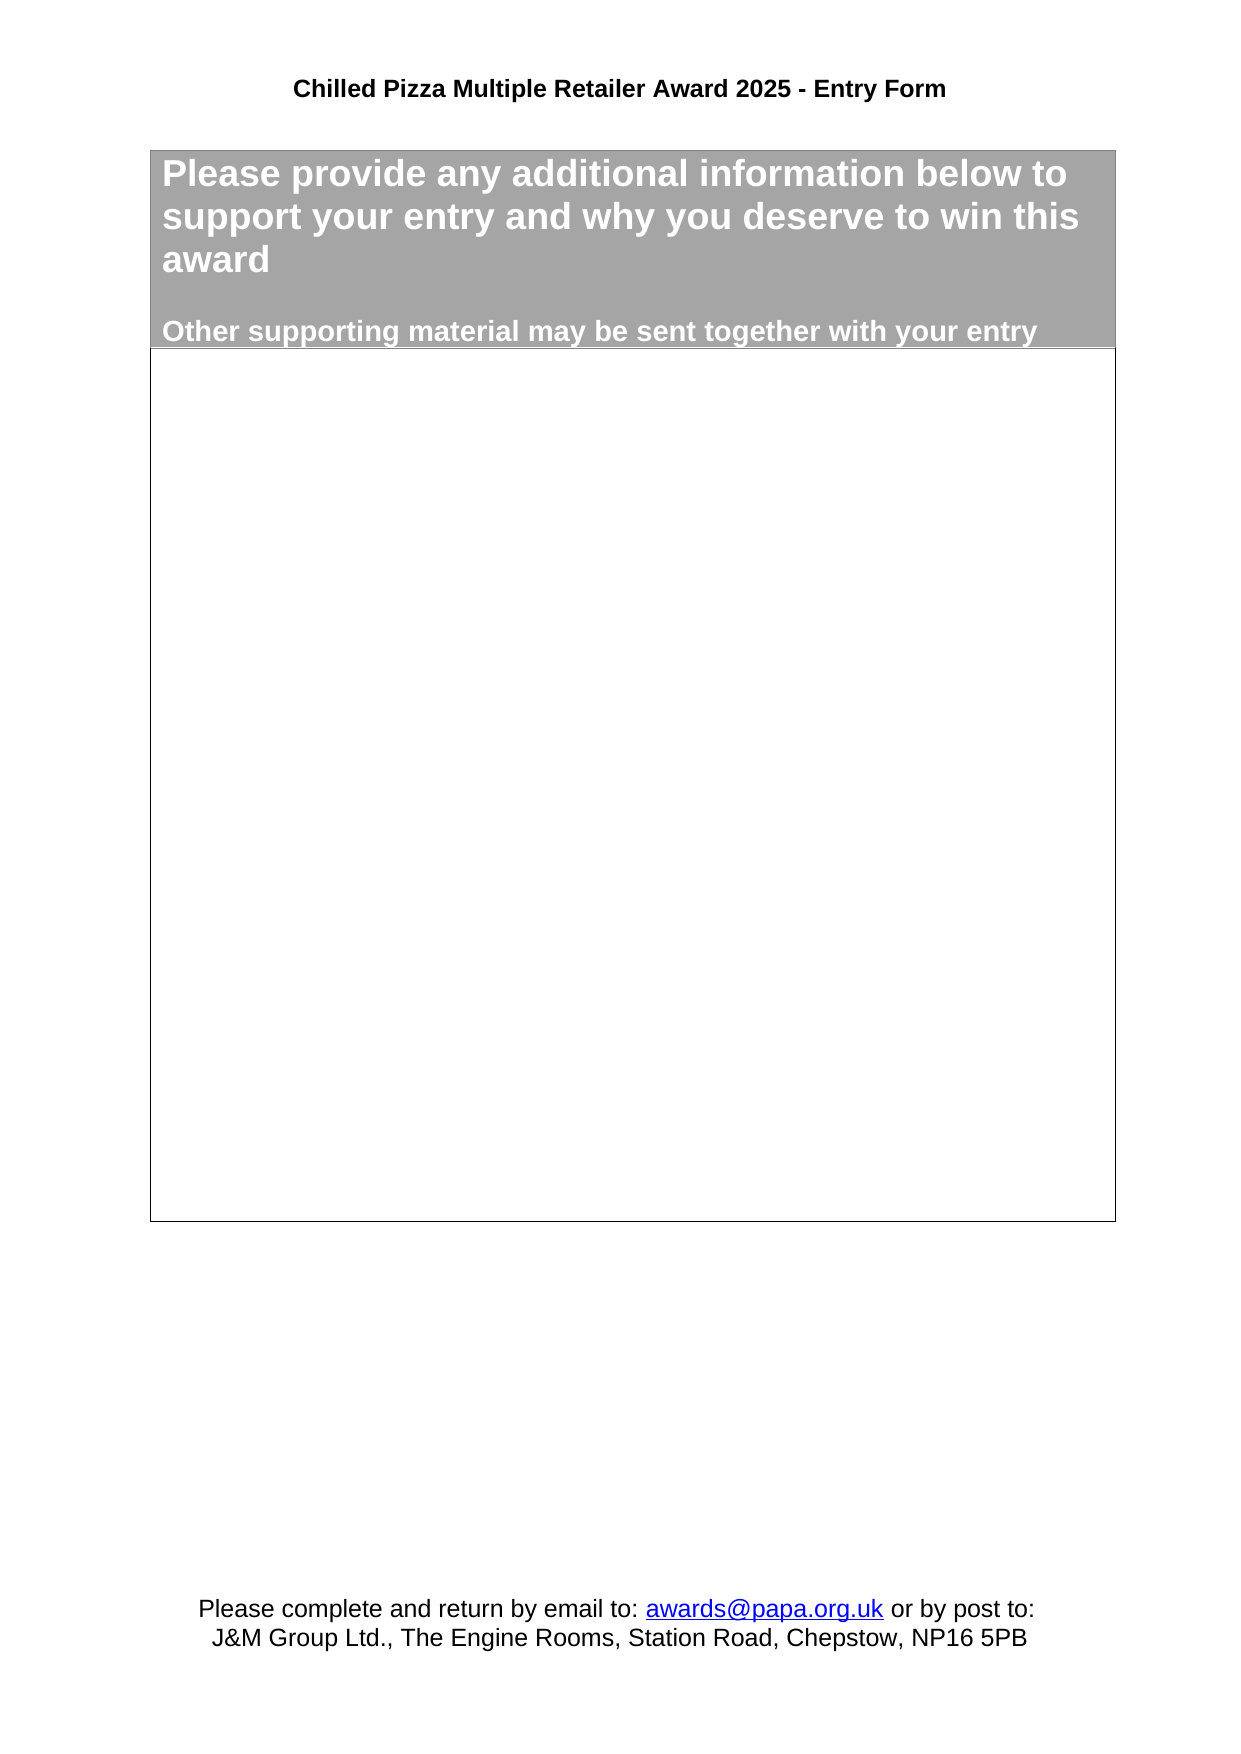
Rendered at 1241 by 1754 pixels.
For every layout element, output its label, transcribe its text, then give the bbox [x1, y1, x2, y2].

table_header Please provide any additional information below to support your entry and why you deserve to win this award Other supporting material may be sent together with your entry [151, 151, 1115, 347]
table_cell [151, 349, 1115, 1221]
